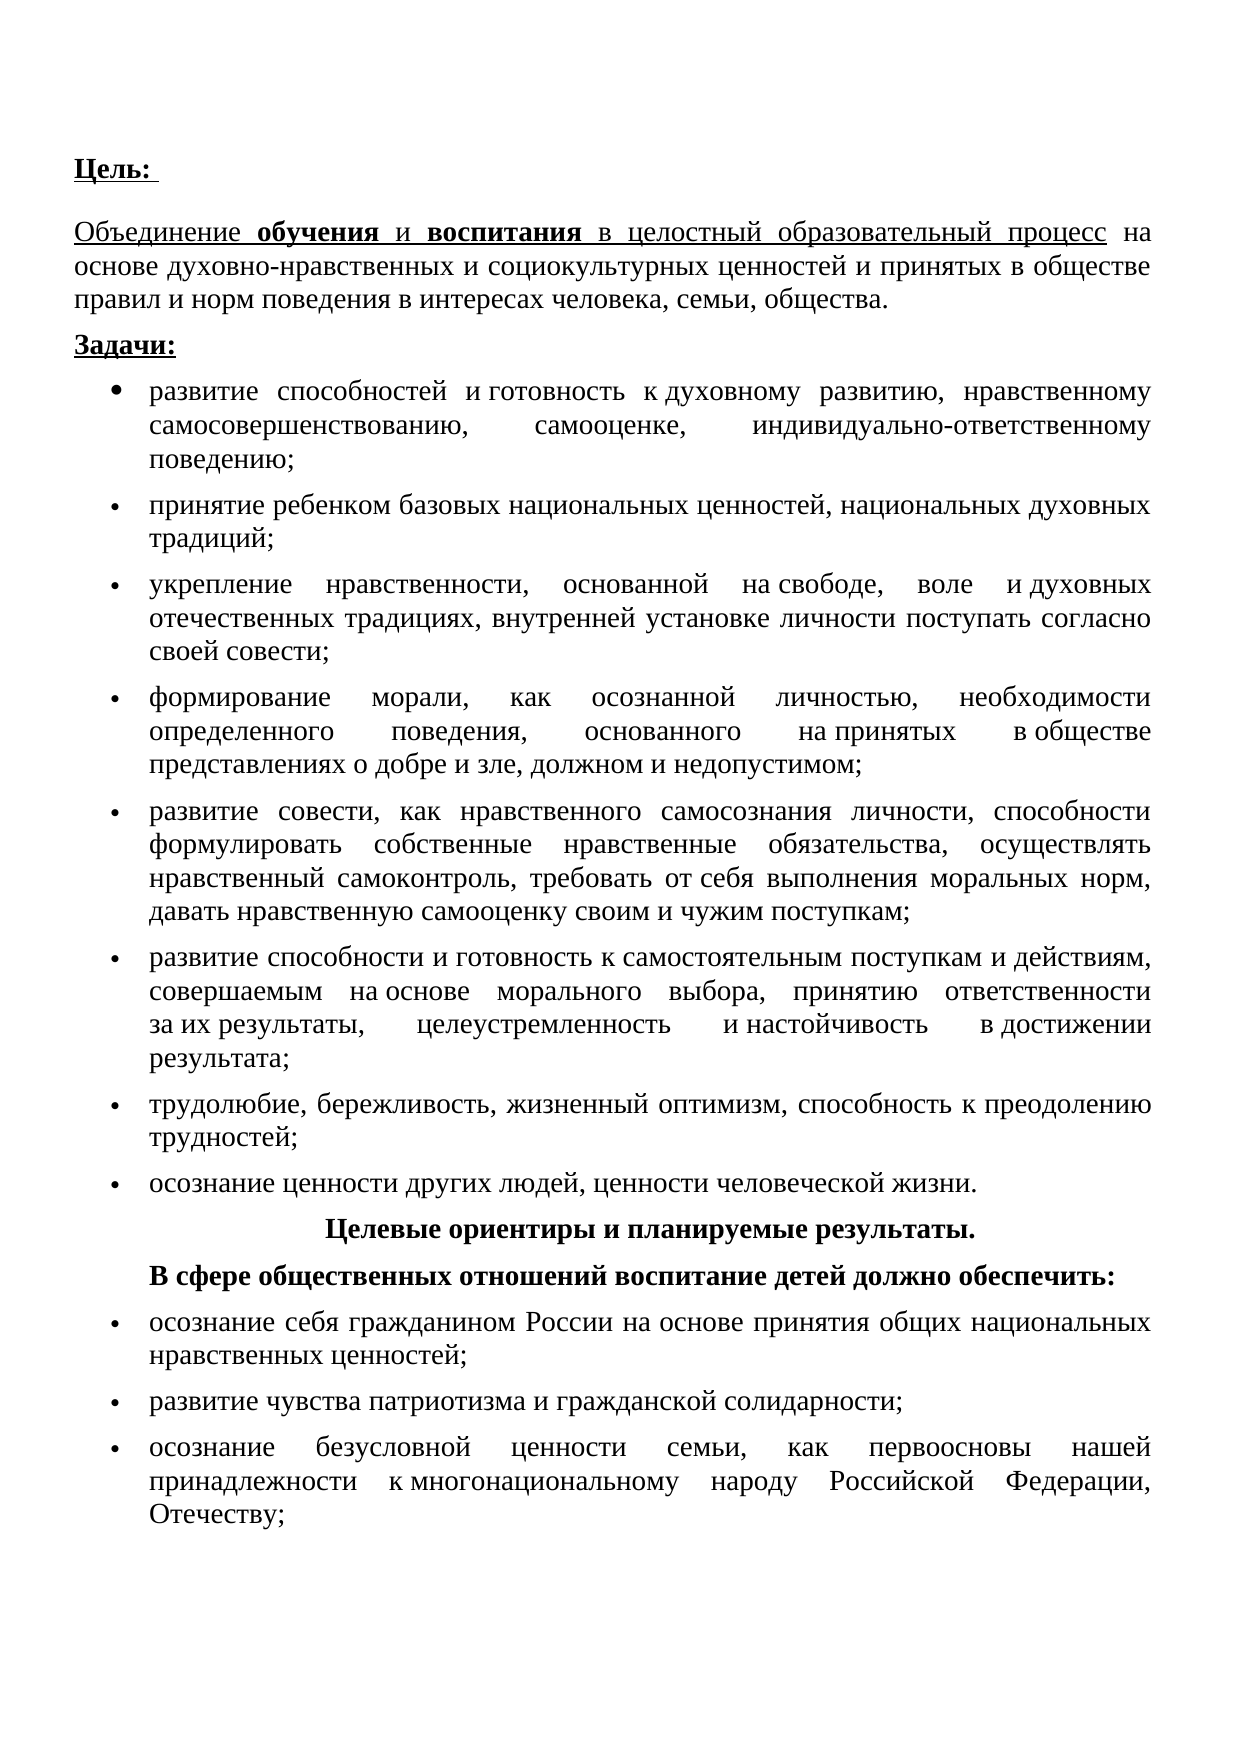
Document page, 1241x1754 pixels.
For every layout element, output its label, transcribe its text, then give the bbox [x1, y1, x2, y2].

text Целевые ориентиры и планируемые результаты. [149, 1212, 1152, 1245]
list укрепление нравственности, основанной на свободе, воле и духовных отечественных традициях, внутренней установке личности поступать согласно своей совести; [111, 566, 1152, 667]
list принятие ребенком базовых национальных ценностей, национальных духовных традиций; [111, 487, 1152, 554]
list осознание безусловной ценности семьи, как первоосновы нашей принадлежности к многонациональному народу Российской Федерации, Отечеству; [111, 1429, 1152, 1530]
list развитие способностей и готовность к духовному развитию, нравственному самосовершенствованию, самооценке, индивидуально-ответственному поведению; [111, 373, 1152, 474]
list развитие способности и готовность к самостоятельным поступкам и действиям, совершаемым на основе морального выбора, принятию ответственности за их результаты, целеустремленность и настойчивость в достижении результата; [111, 939, 1152, 1073]
text В сфере общественных отношений воспитание детей должно обеспечить: [149, 1258, 1152, 1291]
list осознание ценности других людей, ценности человеческой жизни. [111, 1166, 1152, 1199]
text Цель: [74, 118, 1152, 185]
text Объединение обучения и воспитания в целостный образовательный процесс на основе духовно-нравственных и социокультурных ценностей и принятых в обществе правил и норм поведения в интересах человека, семьи, общества. [74, 214, 1152, 315]
list осознание себя гражданином России на основе принятия общих национальных нравственных ценностей; [111, 1304, 1152, 1371]
list развитие чувства патриотизма и гражданской солидарности; [111, 1383, 1152, 1417]
list трудолюбие, бережливость, жизненный оптимизм, способность к преодолению трудностей; [111, 1086, 1152, 1153]
list развитие совести, как нравственного самосознания личности, способности формулировать собственные нравственные обязательства, осуществлять нравственный самоконтроль, требовать от себя выполнения моральных норм, давать нравственную самооценку своим и чужим поступкам; [111, 793, 1152, 927]
text Задачи: [74, 327, 1152, 361]
list формирование морали, как осознанной личностью, необходимости определенного поведения, основанного на принятых в обществе представлениях о добре и зле, должном и недопустимом; [111, 679, 1152, 780]
